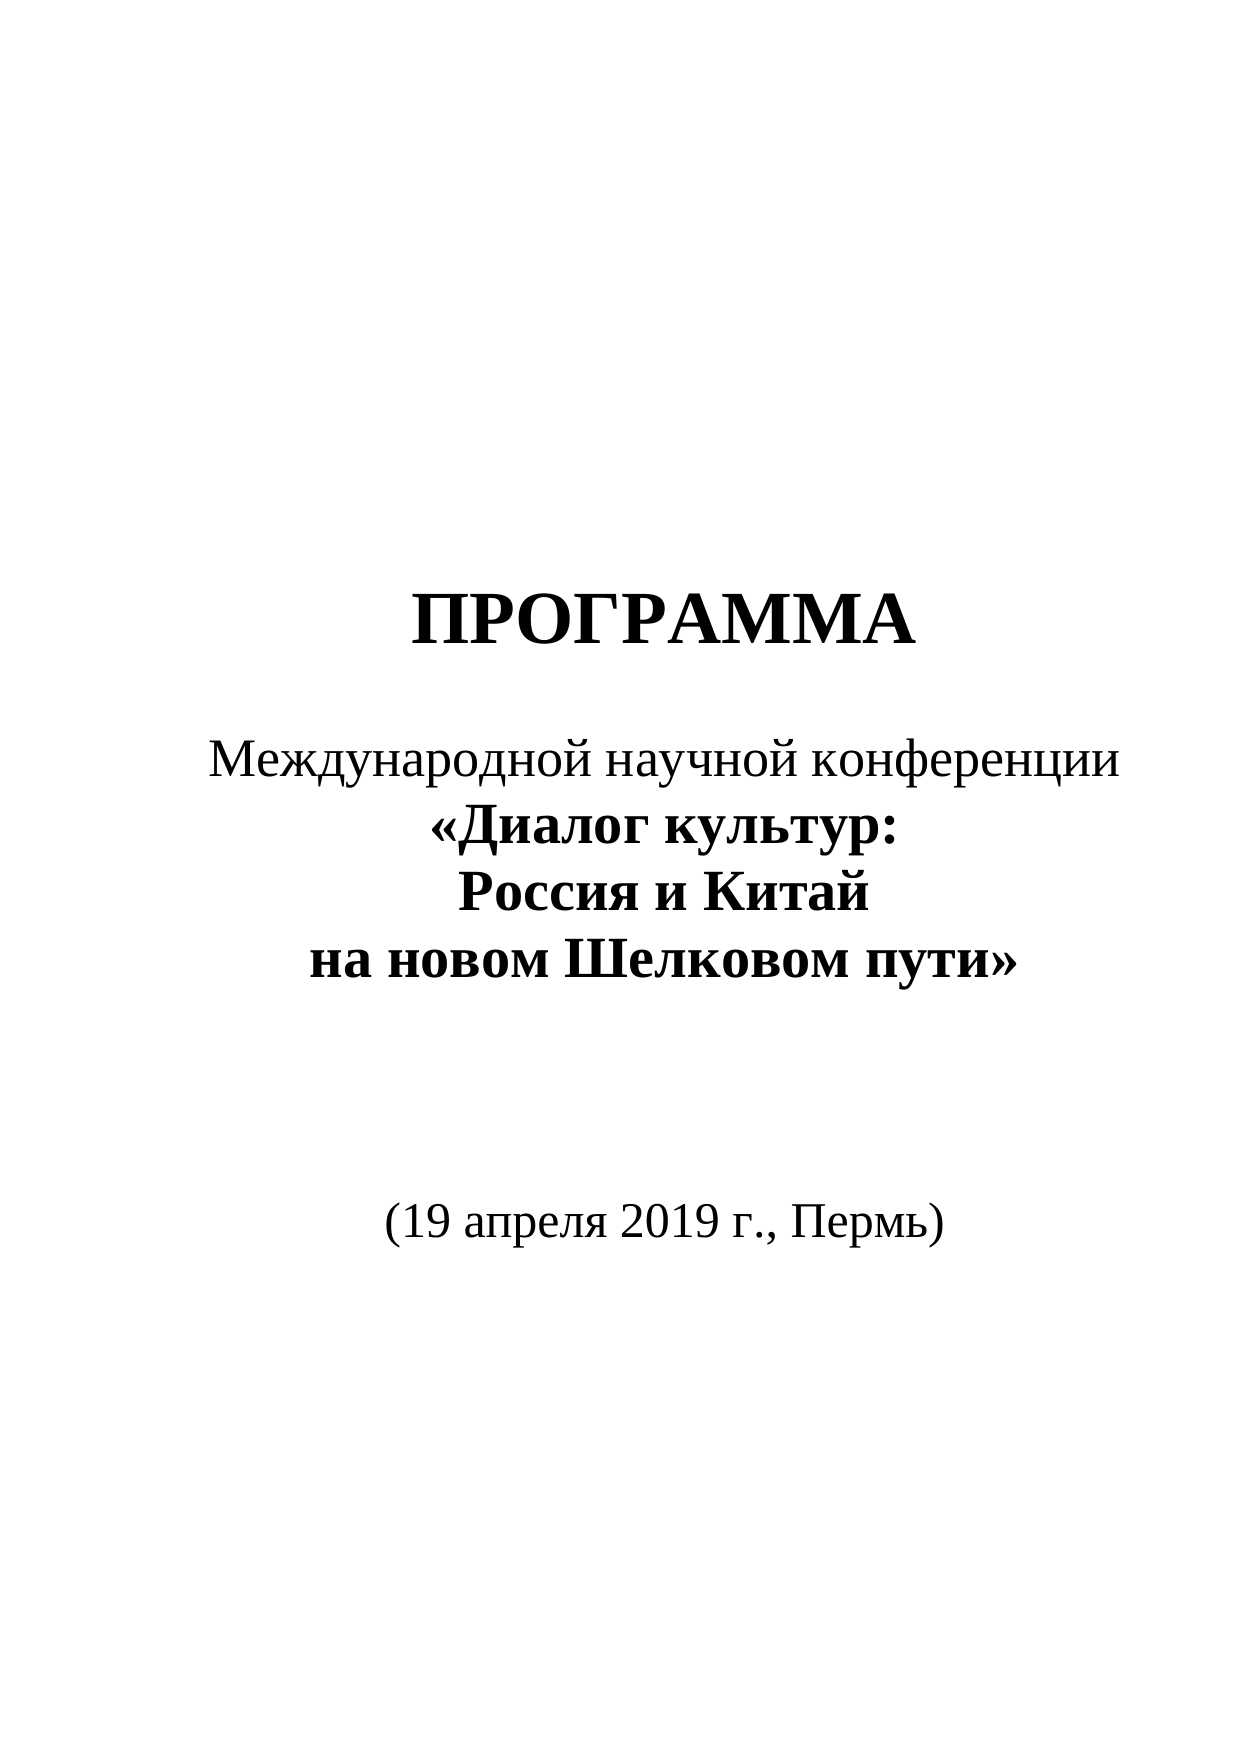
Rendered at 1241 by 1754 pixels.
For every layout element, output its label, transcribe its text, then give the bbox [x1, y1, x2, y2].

text Международной научной конференции [177, 726, 1152, 789]
text (19 апреля 2019 г., Пермь) [177, 1191, 1152, 1249]
text ПРОГРАММА [177, 573, 1152, 659]
text «Диалог культур: [177, 789, 1152, 856]
text на новом Шелковом пути» [177, 923, 1152, 990]
text Россия и Китай [177, 856, 1152, 923]
